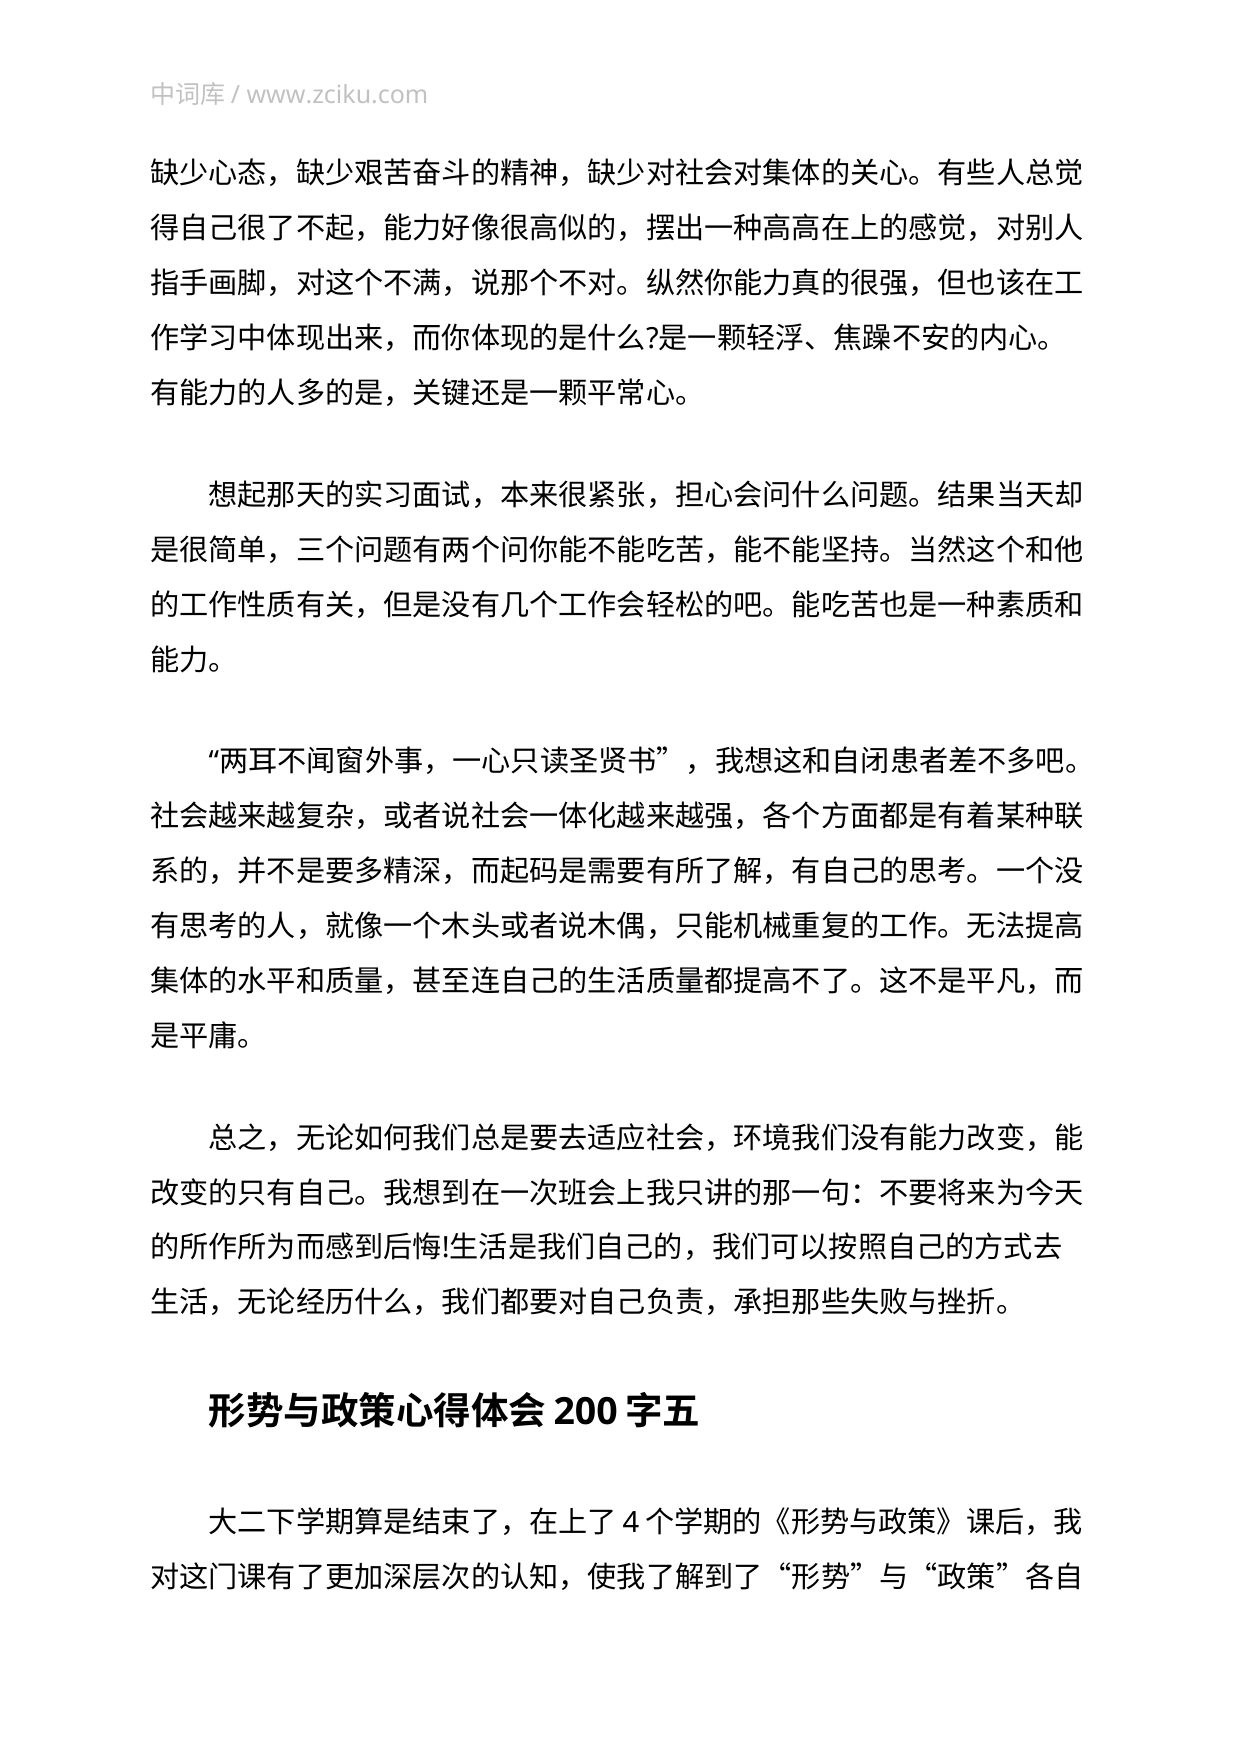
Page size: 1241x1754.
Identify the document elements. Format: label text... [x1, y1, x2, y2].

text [150, 1498, 1090, 1596]
text 总之，无论如何我们总是要去适应社会，环境我们没有能力改变，能改变的只有自己。我想到在一次班会上我只讲的那一句：不要将来为今天的所作所为而感到后悔!生活是我们自己的，我们可以按照自己的方式去生活，无论经历什么，我们都要对自己负责，承担那些失败与挫折。 [150, 1114, 1090, 1321]
text “两耳不闻窗外事，一心只读圣贤书”，我想这和自闭患者差不多吧。社会越来越复杂，或者说社会一体化越来越强，各个方面都是有着某种联系的，并不是要多精深，而起码是需要有所了解，有自己的思考。一个没有思考的人，就像一个木头或者说木偶，只能机械重复的工作。无法提高集体的水平和质量，甚至连自己的生活质量都提高不了。这不是平凡，而是平庸。 [150, 738, 1090, 1055]
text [150, 150, 1090, 412]
text 想起那天的实习面试，本来很紧张，担心会问什么问题。结果当天却是很简单，三个问题有两个问你能不能吃苦，能不能坚持。当然这个和他的工作性质有关，但是没有几个工作会轻松的吧。能吃苦也是一种素质和能力。 [150, 471, 1090, 678]
text 形势与政策心得体会200字五 [150, 1381, 1090, 1435]
